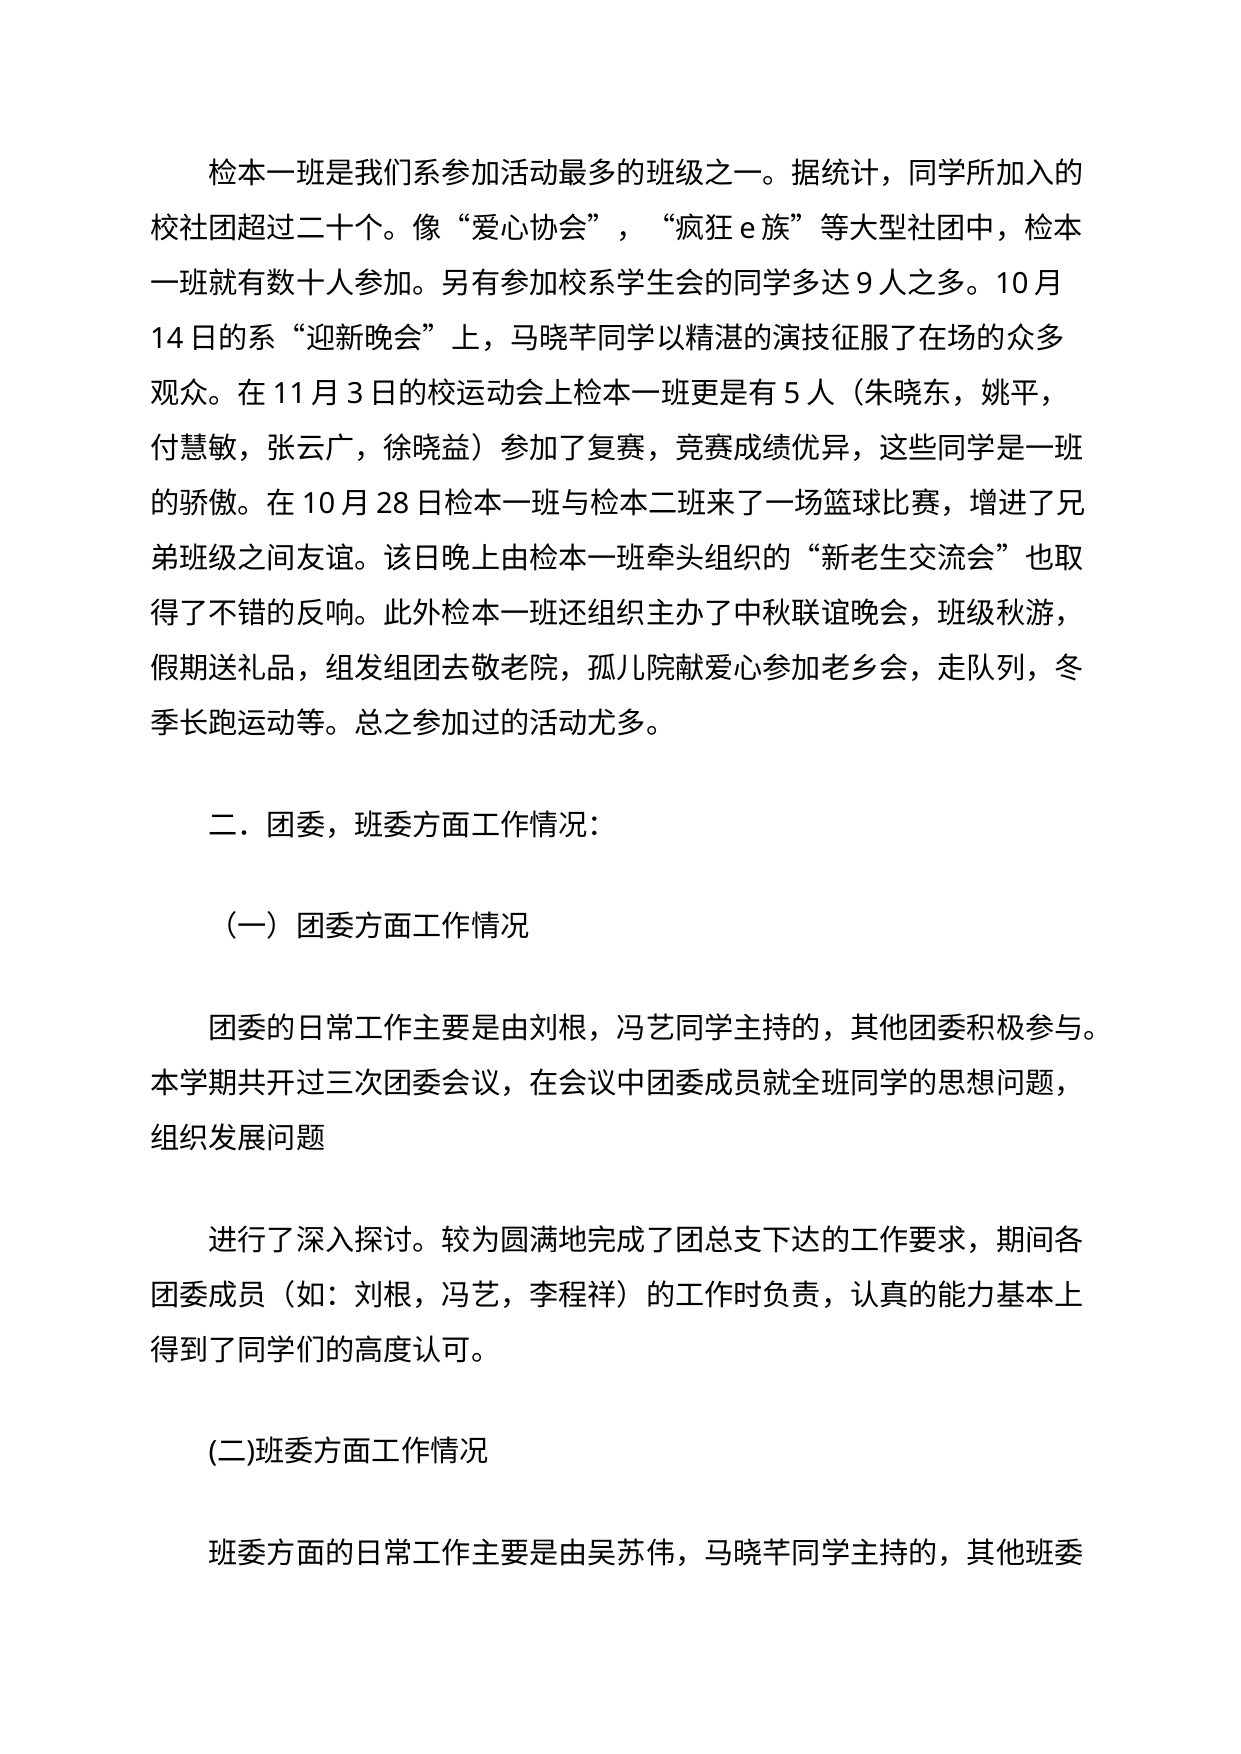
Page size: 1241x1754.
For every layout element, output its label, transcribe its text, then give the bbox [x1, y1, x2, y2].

text （一）团委方面工作情况 [150, 903, 1090, 945]
text 检本一班是我们系参加活动最多的班级之一。据统计，同学所加入的校社团超过二十个。像“爱心协会”，“疯狂e族”等大型社团中，检本一班就有数十人参加。另有参加校系学生会的同学多达9人之多。10月14日的系“迎新晚会”上，马晓芊同学以精湛的演技征服了在场的众多观众。在11月3日的校运动会上检本一班更是有5人（朱晓东，姚平，付慧敏，张云广，徐晓益）参加了复赛，竞赛成绩优异，这些同学是一班的骄傲。在10月28日检本一班与检本二班来了一场篮球比赛，增进了兄弟班级之间友谊。该日晚上由检本一班牵头组织的“新老生交流会”也取得了不错的反响。此外检本一班还组织主办了中秋联谊晚会，班级秋游，假期送礼品，组发组团去敬老院，孤儿院献爱心参加老乡会，走队列，冬季长跑运动等。总之参加过的活动尤多。 [150, 150, 1090, 742]
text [150, 1530, 1090, 1572]
text 进行了深入探讨。较为圆满地完成了团总支下达的工作要求，期间各团委成员（如：刘根，冯艺，李程祥）的工作时负责，认真的能力基本上得到了同学们的高度认可。 [150, 1216, 1090, 1368]
text 团委的日常工作主要是由刘根，冯艺同学主持的，其他团委积极参与。本学期共开过三次团委会议，在会议中团委成员就全班同学的思想问题，组织发展问题 [150, 1005, 1090, 1157]
text 二．团委，班委方面工作情况： [150, 801, 1090, 843]
text (二)班委方面工作情况 [150, 1428, 1090, 1470]
